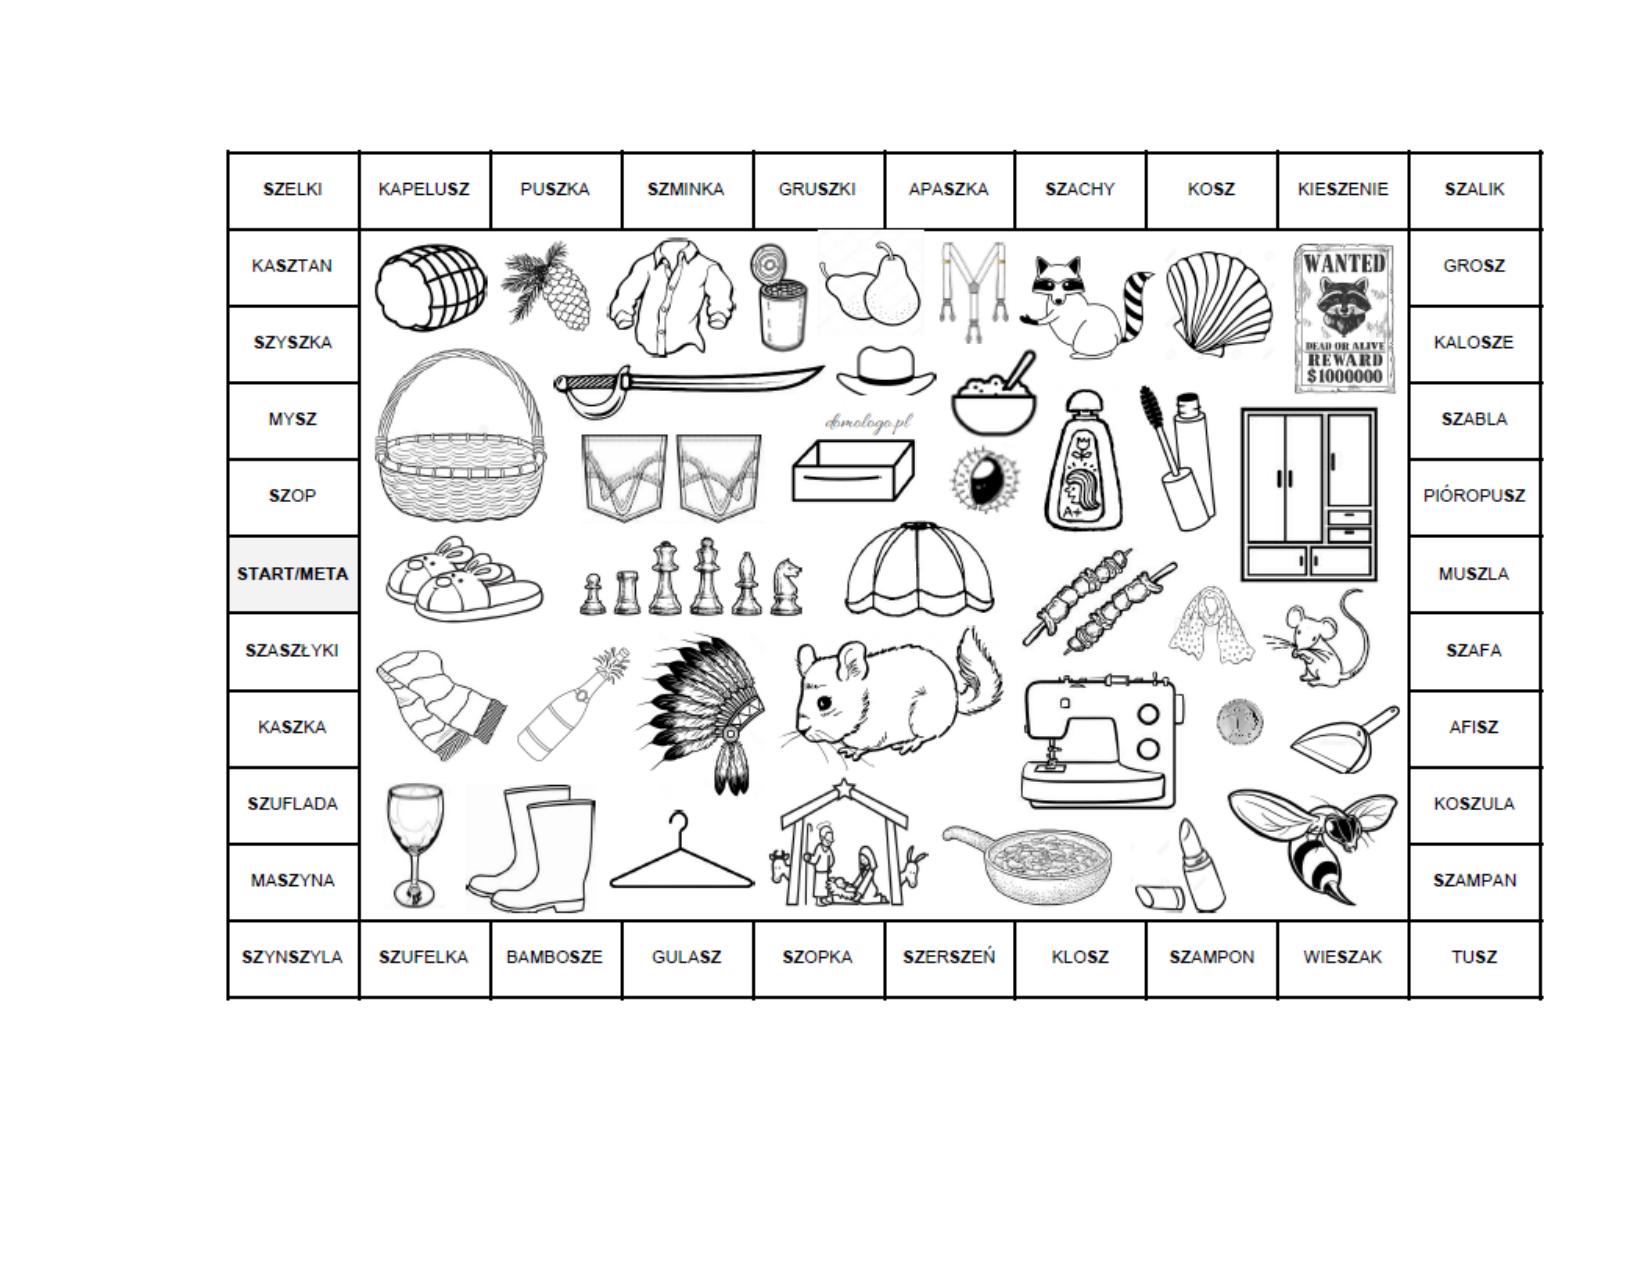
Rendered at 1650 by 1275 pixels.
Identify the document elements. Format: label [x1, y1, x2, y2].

picture [222, 147, 1547, 1004]
